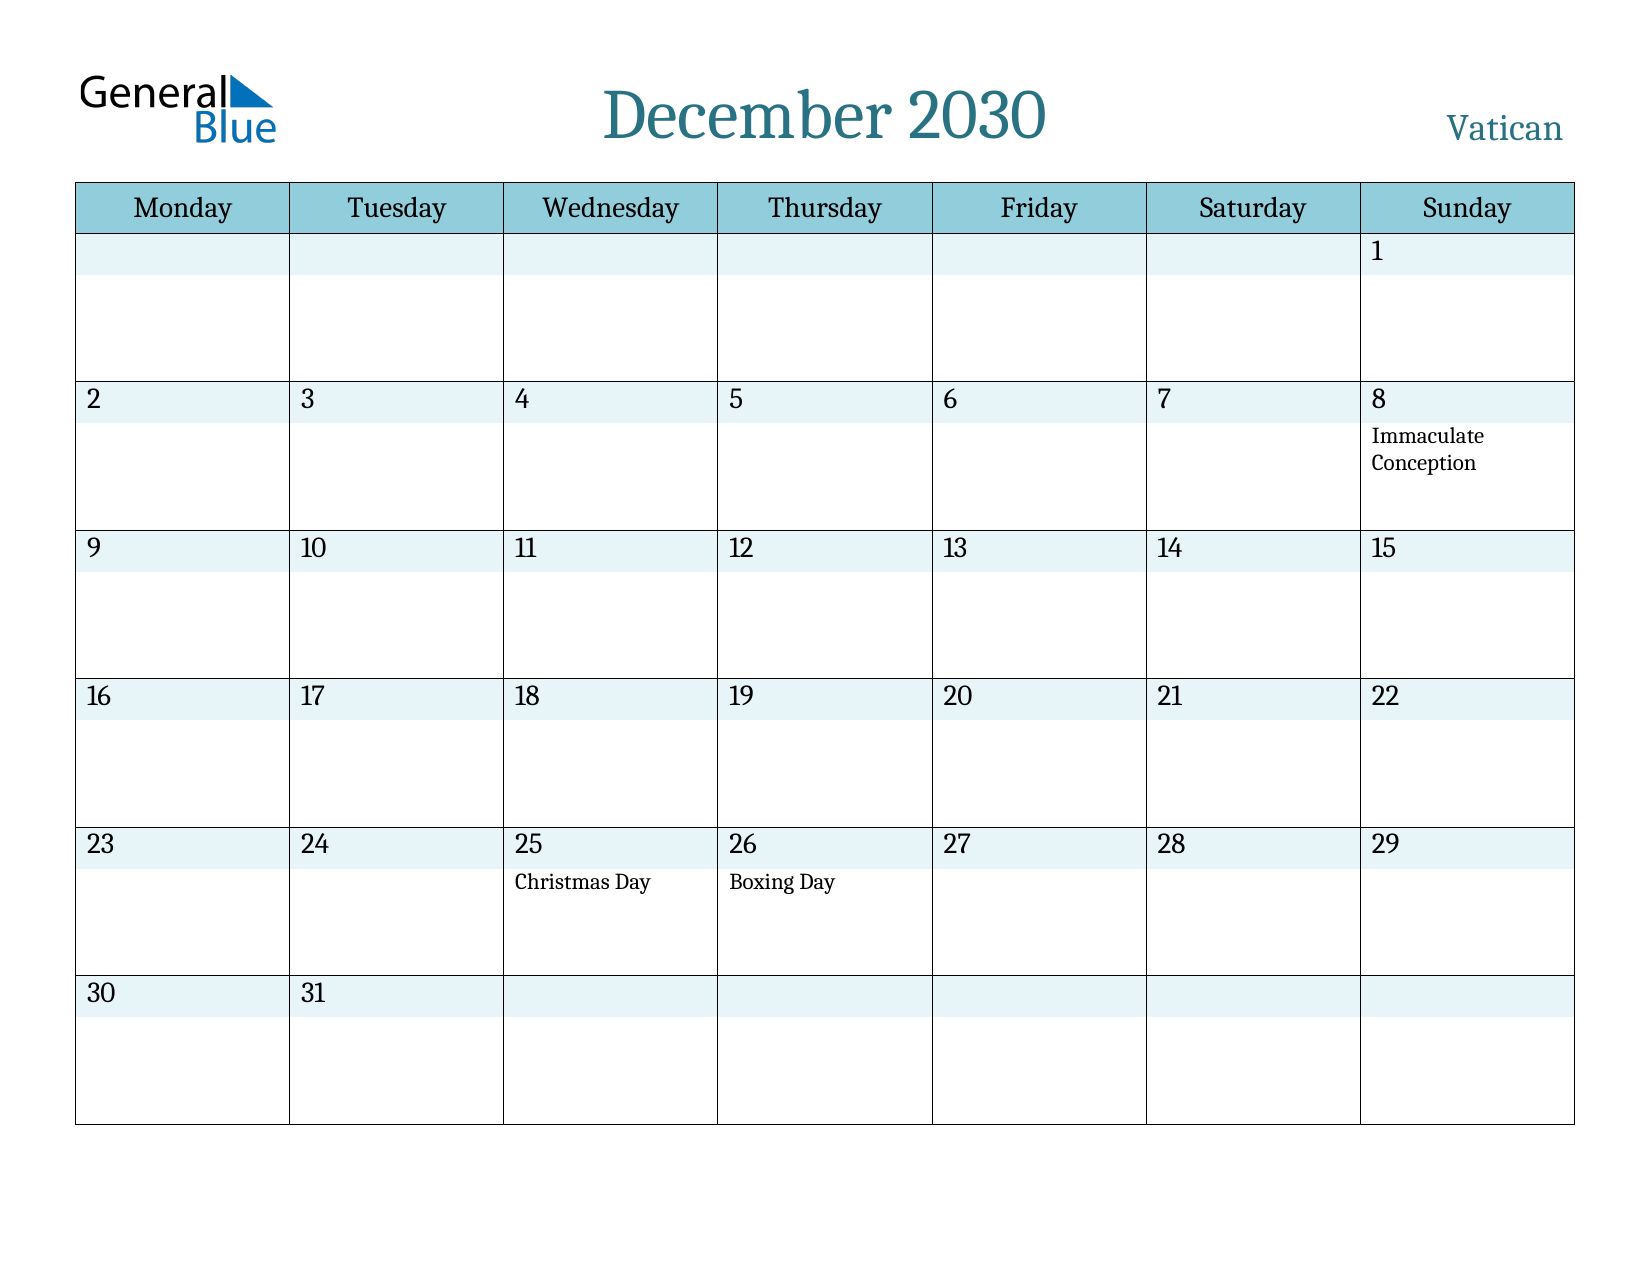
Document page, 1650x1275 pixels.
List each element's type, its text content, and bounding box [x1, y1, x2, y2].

table_cell Friday [933, 183, 1146, 233]
table_cell [76, 275, 289, 381]
table_cell [933, 976, 1146, 1017]
table_cell [290, 869, 503, 975]
table_cell Thursday [718, 183, 932, 233]
table_cell 11 [504, 531, 717, 572]
table_cell [1147, 234, 1360, 275]
table_cell [1361, 275, 1574, 381]
table_cell [504, 720, 717, 827]
table_cell [1147, 423, 1360, 530]
table_cell [504, 234, 717, 275]
table_cell 1 [1361, 234, 1574, 275]
table_header [76, 75, 503, 182]
table_cell [76, 1017, 289, 1123]
table_cell 14 [1147, 531, 1360, 572]
table_cell 2 [76, 382, 289, 423]
table_cell Wednesday [504, 183, 717, 233]
table_cell [718, 976, 932, 1017]
table_cell 15 [1361, 531, 1574, 572]
table_cell 17 [290, 679, 503, 720]
table_cell 4 [504, 382, 717, 423]
table_cell 28 [1147, 828, 1360, 869]
table_cell Tuesday [290, 183, 503, 233]
table_cell Saturday [1147, 183, 1360, 233]
table_cell [1147, 976, 1360, 1017]
table_cell Monday [76, 183, 289, 233]
table_cell 24 [290, 828, 503, 869]
table_cell 9 [76, 531, 289, 572]
table_cell 10 [290, 531, 503, 572]
table_cell 22 [1361, 679, 1574, 720]
table_cell [290, 234, 503, 275]
table_cell [76, 423, 289, 530]
table_cell [933, 423, 1146, 530]
table_cell [1361, 572, 1574, 678]
table_cell Christmas Day [504, 869, 717, 975]
table_cell [76, 869, 289, 975]
table_cell [718, 275, 932, 381]
table_cell 25 [504, 828, 717, 869]
table_cell [933, 572, 1146, 678]
picture [80, 75, 276, 143]
table_cell [1361, 976, 1574, 1017]
table_cell 31 [290, 976, 503, 1017]
table_cell 19 [718, 679, 932, 720]
table_cell [1361, 869, 1574, 975]
table_cell Immaculate Conception [1361, 423, 1574, 530]
table_cell [933, 1017, 1146, 1123]
table_cell [76, 234, 289, 275]
table_cell [933, 720, 1146, 827]
table_header Vatican [1146, 75, 1574, 182]
table_cell [504, 976, 717, 1017]
table_cell [290, 720, 503, 827]
table_cell 18 [504, 679, 717, 720]
table_cell 12 [718, 531, 932, 572]
table_cell 5 [718, 382, 932, 423]
table_cell [718, 423, 932, 530]
table_cell 8 [1361, 382, 1574, 423]
table_cell 23 [76, 828, 289, 869]
table_cell [933, 275, 1146, 381]
table_cell 6 [933, 382, 1146, 423]
table_cell 27 [933, 828, 1146, 869]
table_cell [504, 423, 717, 530]
table_cell 7 [1147, 382, 1360, 423]
table_cell 29 [1361, 828, 1574, 869]
table_cell 20 [933, 679, 1146, 720]
table_cell [1147, 1017, 1360, 1123]
table_cell [933, 234, 1146, 275]
table_cell 30 [76, 976, 289, 1017]
table_cell [504, 275, 717, 381]
table_cell [290, 1017, 503, 1123]
table_cell Sunday [1361, 183, 1574, 233]
table_cell 21 [1147, 679, 1360, 720]
table_cell [1147, 869, 1360, 975]
table_cell [1147, 720, 1360, 827]
table_cell [718, 572, 932, 678]
table_cell [504, 1017, 717, 1123]
table_header December 2030 [504, 75, 1146, 182]
table_cell 3 [290, 382, 503, 423]
table_cell [76, 720, 289, 827]
table_cell [76, 572, 289, 678]
table_cell [1361, 1017, 1574, 1123]
table_cell Boxing Day [718, 869, 932, 975]
table_cell [933, 869, 1146, 975]
table_cell 26 [718, 828, 932, 869]
table_cell [1147, 572, 1360, 678]
table_cell 13 [933, 531, 1146, 572]
table_cell [290, 423, 503, 530]
table_cell [290, 275, 503, 381]
table_cell [718, 720, 932, 827]
table_cell [1361, 720, 1574, 827]
table_cell 16 [76, 679, 289, 720]
table_cell [504, 572, 717, 678]
table_cell [718, 234, 932, 275]
table_cell [1147, 275, 1360, 381]
table_cell [718, 1017, 932, 1123]
table_cell [290, 572, 503, 678]
